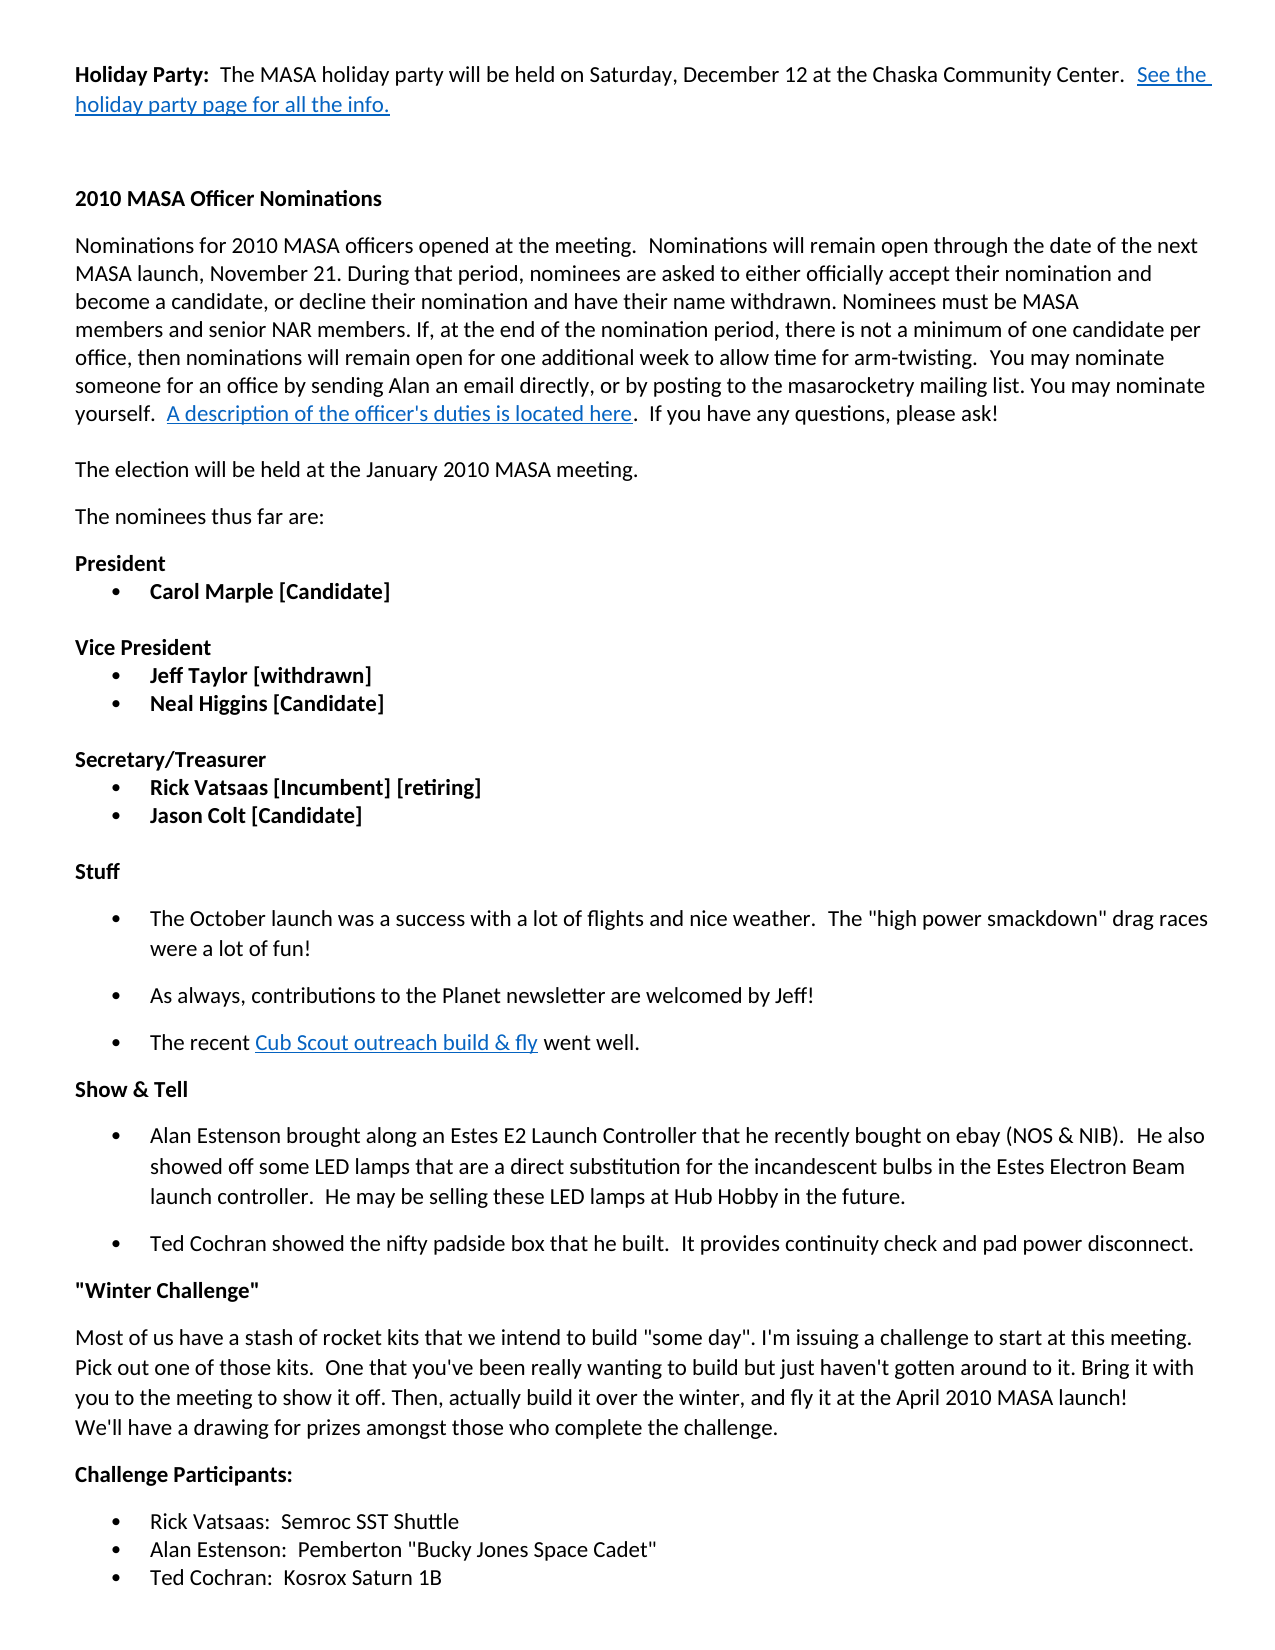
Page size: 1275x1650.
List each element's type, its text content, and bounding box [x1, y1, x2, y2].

text Stuff [75, 857, 1215, 885]
list Alan Estenson brought along an Estes E2 Launch Controller that he recently bought on ebay (NOS & NIB). He also showed off some LED lamps that are a direct substitution for the incandescent bulbs in the Estes Electron Beam launch controller. He may be selling these LED lamps at Hub Hobby in the future. [112, 1122, 1215, 1210]
text Show & Tell [75, 1075, 1215, 1103]
list Neal Higgins [Candidate] [112, 689, 1215, 717]
text Vice President [75, 633, 1215, 661]
list Jeff Taylor [withdrawn] [112, 661, 1215, 689]
text 2010 MASA Officer Nominations [75, 184, 1215, 212]
text President [75, 549, 1215, 577]
list Jason Colt [Candidate] [112, 801, 1215, 829]
text Challenge Participants: [75, 1460, 1215, 1488]
text The nominees thus far are: [75, 502, 1215, 530]
list Ted Cochran: Kosrox Saturn 1B [112, 1563, 1215, 1591]
list Alan Estenson: Pemberton "Bucky Jones Space Cadet" [112, 1535, 1215, 1563]
text Holiday Party: The MASA holiday party will be held on Saturday, December 12 at the Chaska Community Center. See the holiday party page for all the info. [75, 60, 1215, 118]
text "Winter Challenge" [75, 1276, 1215, 1304]
list Ted Cochran showed the nifty padside box that he built. It provides continuity check and pad power disconnect. [112, 1229, 1215, 1257]
list As always, contributions to the Planet newsletter are welcomed by Jeff! [112, 981, 1215, 1009]
list Carol Marple [Candidate] [112, 577, 1215, 605]
list The recent Cub Scout outreach build & fly went well. [112, 1028, 1215, 1056]
list The October launch was a success with a lot of flights and nice weather. The "high power smackdown" drag races were a lot of fun! [112, 904, 1215, 962]
list Rick Vatsaas [Incumbent] [retiring] [112, 773, 1215, 801]
text The election will be held at the January 2010 MASA meeting. [75, 455, 1215, 483]
list Rick Vatsaas: Semroc SST Shuttle [112, 1507, 1215, 1535]
text Secretary/Treasurer [75, 745, 1215, 773]
text Nominations for 2010 MASA officers opened at the meeting. Nominations will remain open through the date of the next MASA launch, November 21. During that period, nominees are asked to either officially accept their nomination and become a candidate, or decline their nomination and have their name withdrawn. Nominees must be MASA members and senior NAR members. If, at the end of the nomination period, there is not a minimum of one candidate per office, then nominations will remain open for one additional week to allow time for arm-twisting. You may nominate someone for an office by sending Alan an email directly, or by posting to the masarocketry mailing list. You may nominate yourself. A description of the officer's duties is located here. If you have any questions, please ask! [75, 231, 1215, 427]
text Most of us have a stash of rocket kits that we intend to build "some day". I'm issuing a challenge to start at this meeting. Pick out one of those kits. One that you've been really wanting to build but just haven't gotten around to it. Bring it with you to the meeting to show it off. Then, actually build it over the winter, and fly it at the April 2010 MASA launch! We'll have a drawing for prizes amongst those who complete the challenge. [75, 1323, 1215, 1441]
